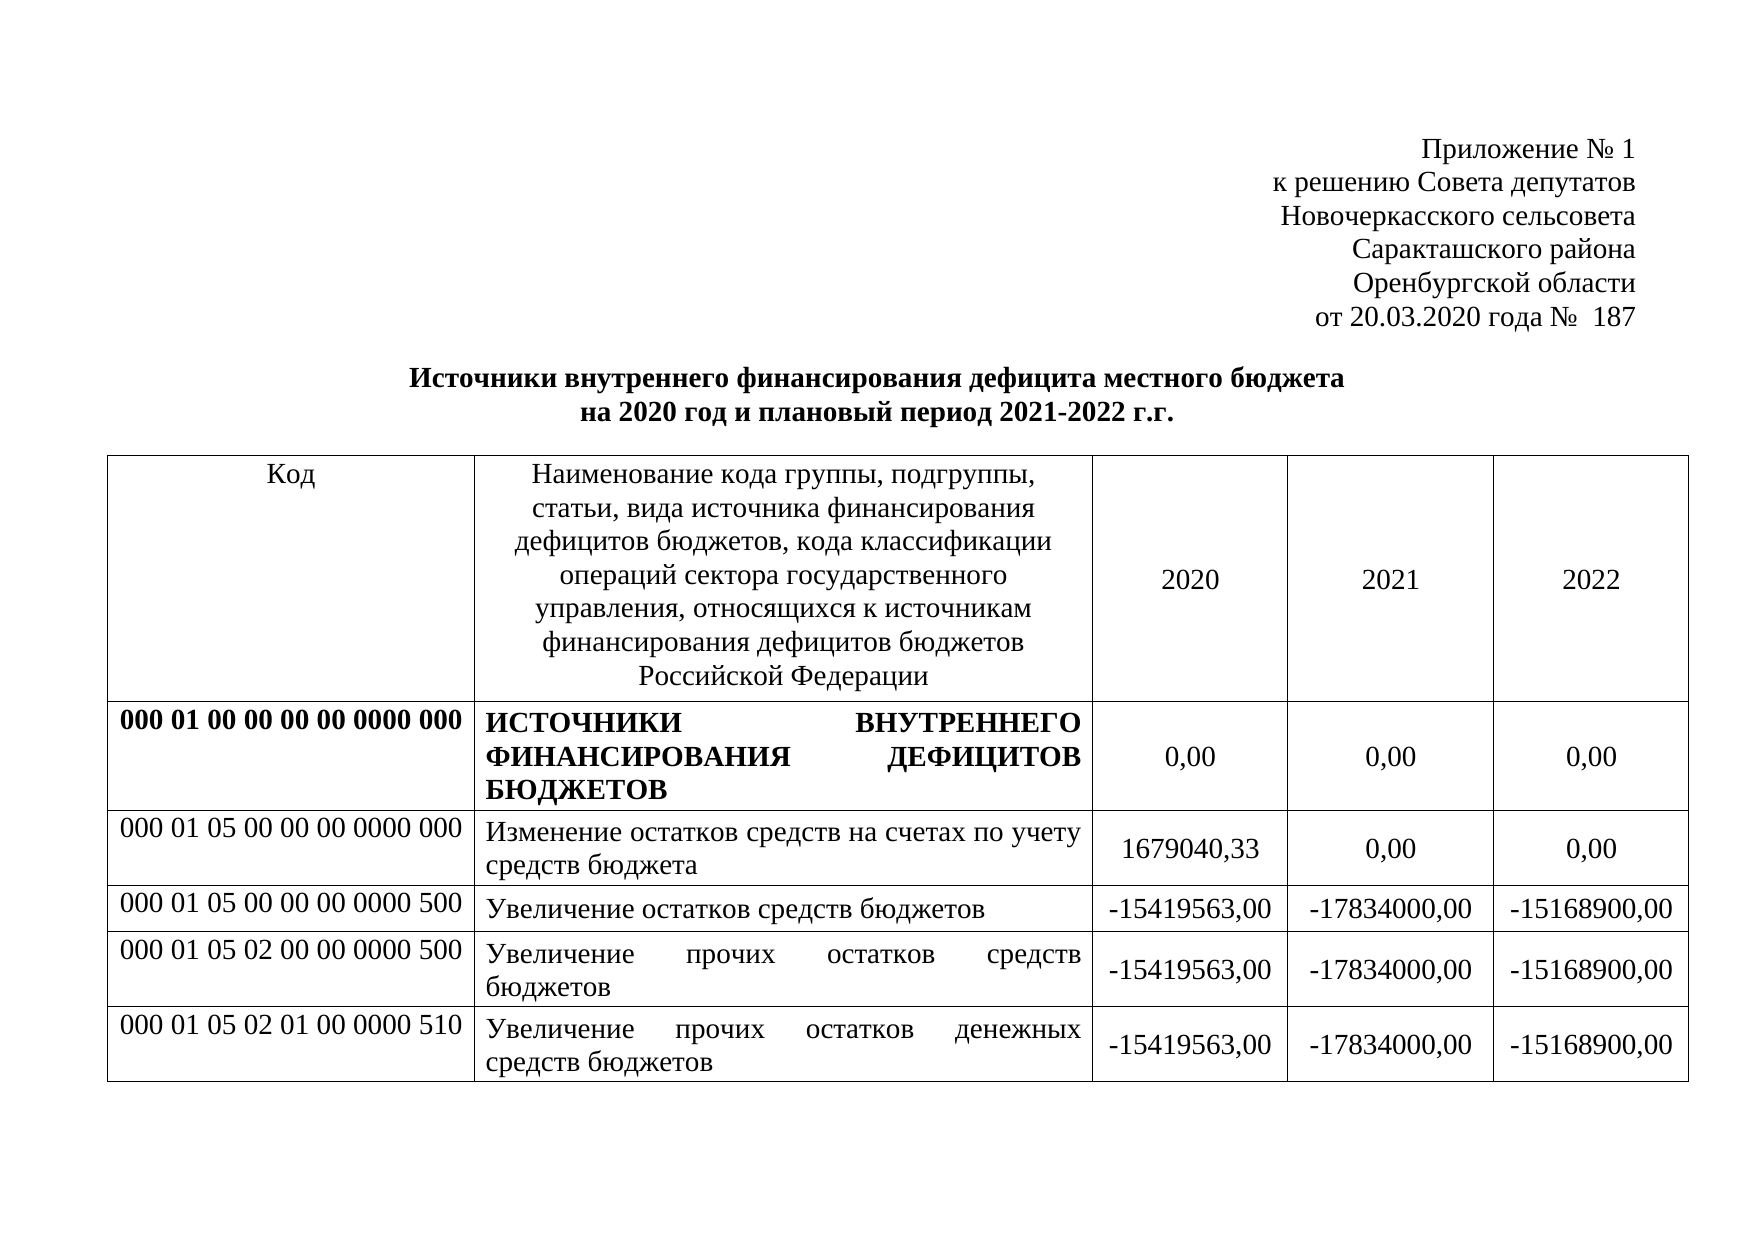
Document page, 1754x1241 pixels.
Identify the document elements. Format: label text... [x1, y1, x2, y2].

text Оренбургской области [118, 265, 1636, 299]
table_cell 000 01 00 00 00 00 0000 000 [108, 702, 474, 809]
table_cell -15168900,00 [1494, 1007, 1688, 1081]
text Саракташского района [118, 232, 1636, 265]
table_cell -17834000,00 [1288, 886, 1493, 931]
table_cell -17834000,00 [1288, 932, 1493, 1006]
text от 20.03.2020 года № 187 [118, 299, 1636, 332]
table_cell 0,00 [1288, 811, 1493, 884]
table_cell Увеличение прочих остатков средств бюджетов [475, 932, 1092, 1006]
table_cell 0,00 [1288, 702, 1493, 809]
table_cell 000 01 05 02 00 00 0000 500 [108, 932, 474, 1006]
table_header 2022 [1494, 456, 1688, 701]
table_cell -15419563,00 [1093, 1007, 1287, 1081]
table_cell 000 01 05 02 01 00 0000 510 [108, 1007, 474, 1081]
table_header 2021 [1288, 456, 1493, 701]
table_cell Изменение остатков средств на счетах по учету средств бюджета [475, 811, 1092, 884]
table_cell 0,00 [1494, 811, 1688, 884]
table_cell -15168900,00 [1494, 932, 1688, 1006]
table_cell -15419563,00 [1093, 886, 1287, 931]
table_cell 000 01 05 00 00 00 0000 000 [108, 811, 474, 884]
text Источники внутреннего финансирования дефицита местного бюджета [118, 360, 1636, 394]
table_cell 1679040,33 [1093, 811, 1287, 884]
table_header Наименование кода группы, подгруппы, статьи, вида источника финансирования дефицитов бюджетов, кода классификации операций сектора государственного управления, относящихся к источникам финансирования дефицитов бюджетов Российской Федерации [475, 456, 1092, 701]
text к решению Совета депутатов [118, 164, 1636, 198]
table_cell Увеличение прочих остатков денежных средств бюджетов [475, 1007, 1092, 1081]
text Новочеркасского сельсовета [118, 198, 1636, 232]
table_cell -15419563,00 [1093, 932, 1287, 1006]
table_cell Увеличение остатков средств бюджетов [475, 886, 1092, 931]
table_header Код [108, 456, 474, 701]
table_cell -15168900,00 [1494, 886, 1688, 931]
table_header 2020 [1093, 456, 1287, 701]
text Приложение № 1 [118, 131, 1636, 164]
text на 2020 год и плановый период 2021-2022 г.г. [118, 394, 1636, 427]
table_cell ИСТОЧНИКИ ВНУТРЕННЕГО ФИНАНСИРОВАНИЯ ДЕФИЦИТОВ БЮДЖЕТОВ [475, 702, 1092, 809]
table_cell 0,00 [1494, 702, 1688, 809]
table_cell -17834000,00 [1288, 1007, 1493, 1081]
table_cell 0,00 [1093, 702, 1287, 809]
table_cell 000 01 05 00 00 00 0000 500 [108, 886, 474, 931]
